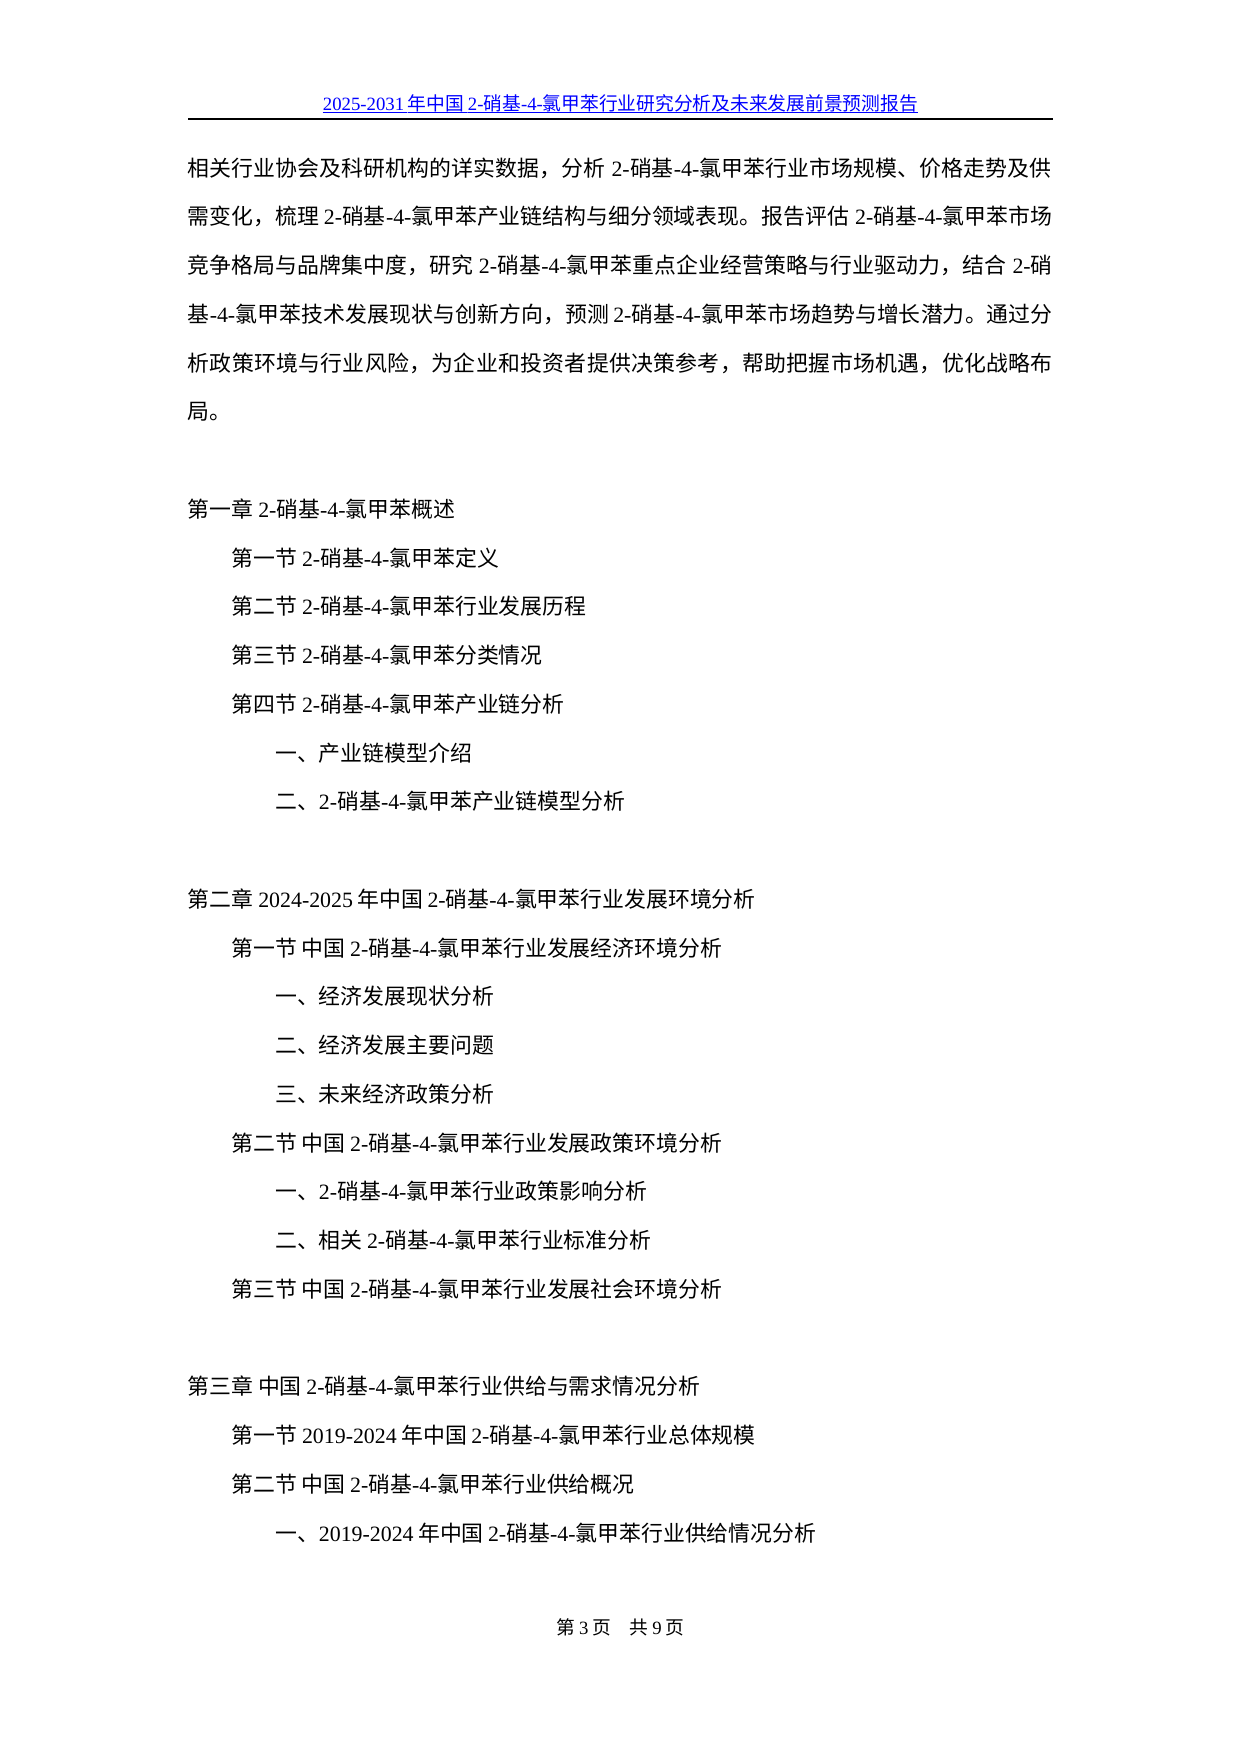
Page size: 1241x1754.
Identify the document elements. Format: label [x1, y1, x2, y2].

text [187, 150, 1053, 1548]
